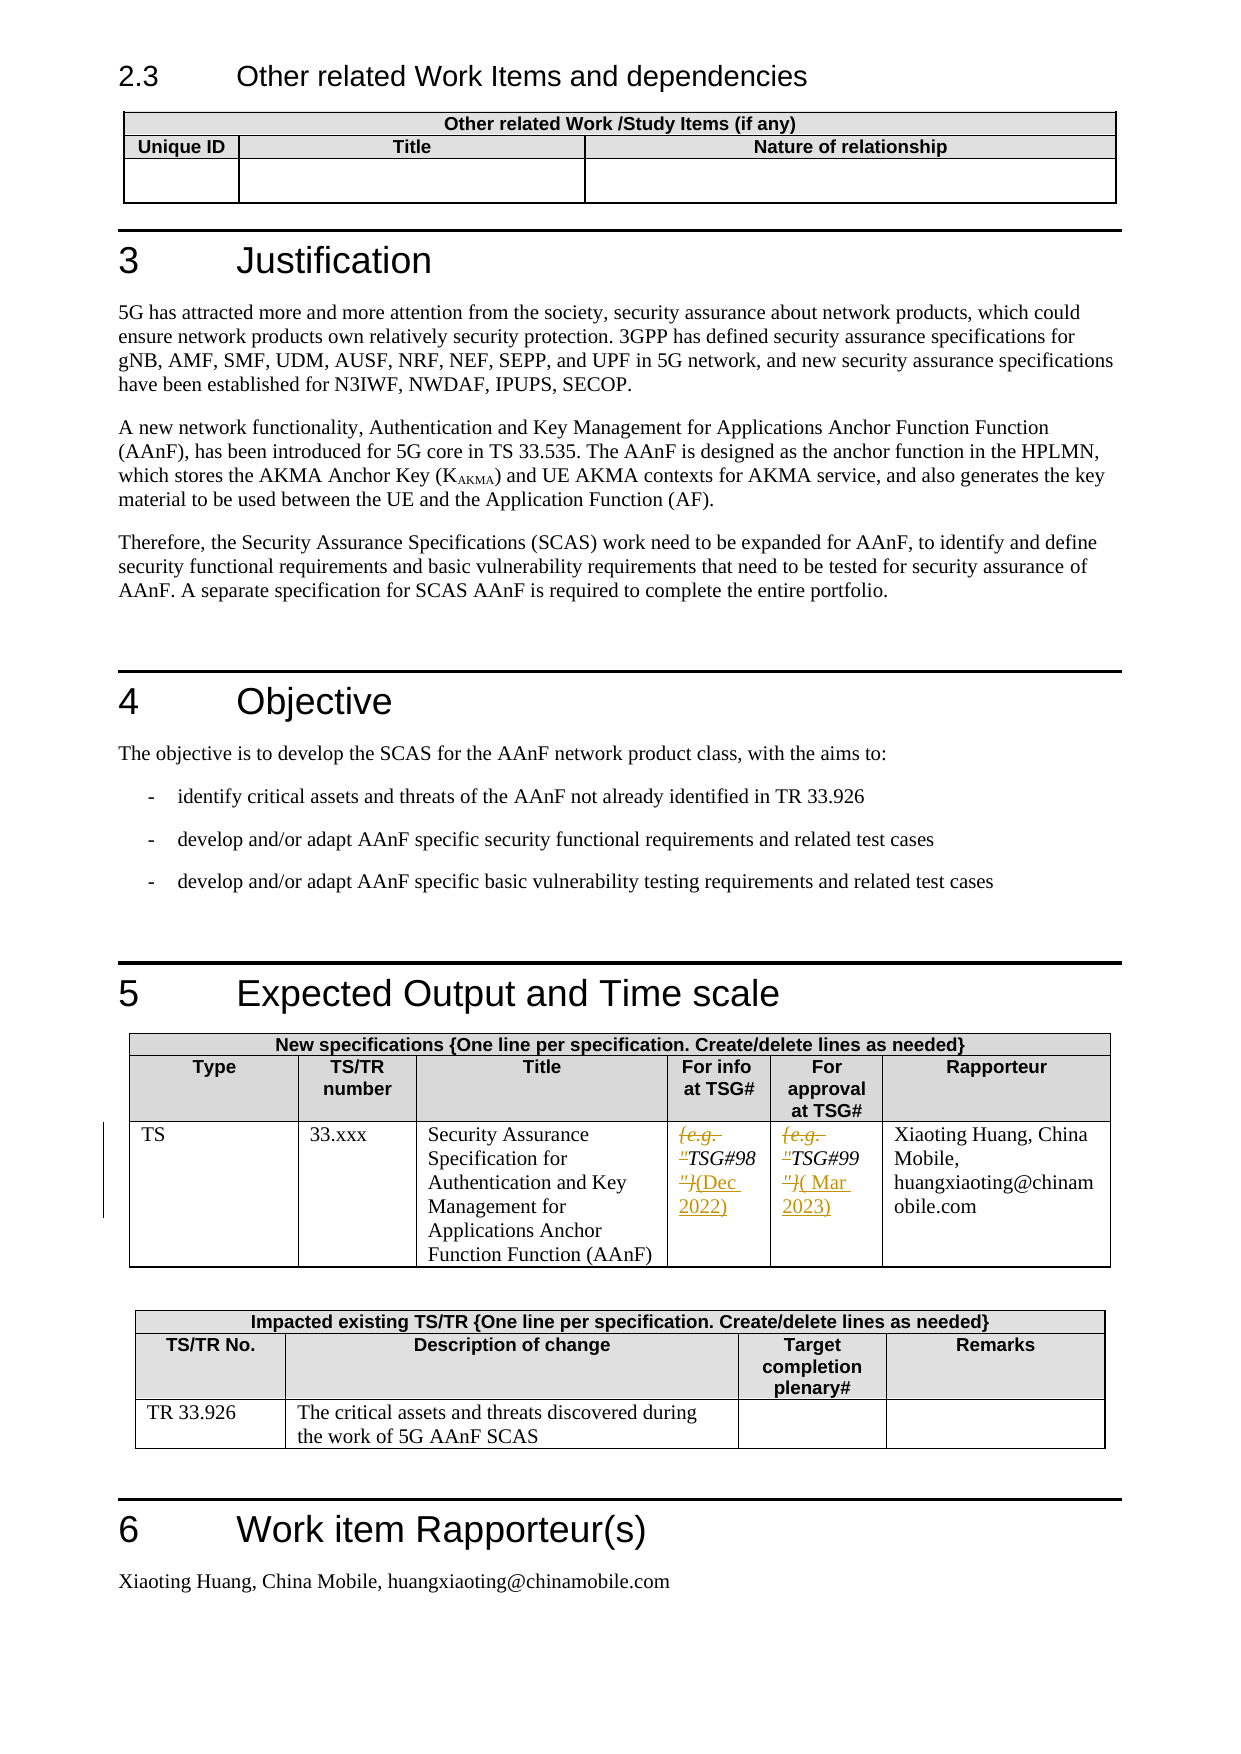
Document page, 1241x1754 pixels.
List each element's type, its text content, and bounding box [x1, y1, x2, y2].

table_header Other related Work /Study Items (if any) [125, 113, 1115, 134]
table_cell For info at TSG# [668, 1056, 770, 1121]
table_cell [240, 159, 584, 202]
table_cell 33.xxx [299, 1122, 416, 1266]
subtitle 2.3 Other related Work Items and dependencies [118, 59, 1122, 93]
text A new network functionality, Authentication and Key Management for Applications Anchor Function Function (AAnF), has been introduced for 5G core in TS 33.535. The AAnF is designed as the anchor function in the HPLMN, which stores the AKMA Anchor Key (KAKMA) and UE AKMA contexts for AKMA service, and also generates the key material to be used between the UE and the Application Function (AF). [118, 415, 1122, 511]
subtitle 6 Work item Rapporteur(s) [118, 1501, 1122, 1550]
text - develop and/or adapt AAnF specific basic vulnerability testing requirements and related test cases [148, 869, 1122, 893]
table_cell Type [130, 1056, 298, 1121]
subtitle 5 Expected Output and Time scale [118, 965, 1122, 1014]
subtitle 3 Justification [118, 232, 1122, 281]
table_cell [739, 1400, 886, 1448]
table_cell TSG#99 [771, 1122, 882, 1266]
table_cell Xiaoting Huang, China Mobile, huangxiaoting@chinamobile.com [883, 1122, 1110, 1266]
table_cell TSG#98 [668, 1122, 770, 1266]
table_cell Description of change [286, 1334, 738, 1398]
table_cell The critical assets and threats discovered during the work of 5G AAnF SCAS [286, 1400, 738, 1448]
table_header Impacted existing TS/TR {One line per specification. Create/delete lines as needed} [136, 1311, 1104, 1333]
table_cell Target completion plenary# [739, 1334, 886, 1398]
text - develop and/or adapt AAnF specific security functional requirements and related test cases [148, 827, 1122, 851]
table_cell Unique ID [125, 136, 238, 158]
table_cell TS [130, 1122, 298, 1266]
table_cell Rapporteur [883, 1056, 1110, 1121]
text Therefore, the Security Assurance Specifications (SCAS) work need to be expanded for AAnF, to identify and define security functional requirements and basic vulnerability requirements that need to be tested for security assurance of AAnF. A separate specification for SCAS AAnF is required to complete the entire portfolio. [118, 530, 1122, 602]
table_header New specifications {One line per specification. Create/delete lines as needed} [130, 1034, 1110, 1055]
table_cell [125, 159, 238, 202]
table_cell Remarks [887, 1334, 1104, 1398]
table_cell Nature of relationship [586, 136, 1115, 158]
text The objective is to develop the SCAS for the AAnF network product class, with the aims to: [118, 741, 1132, 765]
table_cell Title [417, 1056, 667, 1121]
table_cell [887, 1400, 1104, 1448]
text Xiaoting Huang, China Mobile, huangxiaoting@chinamobile.com [118, 1569, 1122, 1593]
table_cell [586, 159, 1115, 202]
table_cell TR 33.926 [136, 1400, 285, 1448]
text 5G has attracted more and more attention from the society, security assurance about network products, which could ensure network products own relatively security protection. 3GPP has defined security assurance specifications for gNB, AMF, SMF, UDM, AUSF, NRF, NEF, SEPP, and UPF in 5G network, and new security assurance specifications have been established for N3IWF, NWDAF, IPUPS, SECOP. [118, 300, 1122, 396]
table_cell For approval at TSG# [771, 1056, 882, 1121]
table_cell Security Assurance Specification for Authentication and Key Management for Applications Anchor Function Function (AAnF) [417, 1122, 667, 1266]
text - identify critical assets and threats of the AAnF not already identified in TR 33.926 [148, 784, 1122, 808]
table_cell Title [240, 136, 584, 158]
table_cell TS/TR number [299, 1056, 416, 1121]
subtitle 4 Objective [118, 673, 1122, 722]
table_cell TS/TR No. [136, 1334, 285, 1398]
